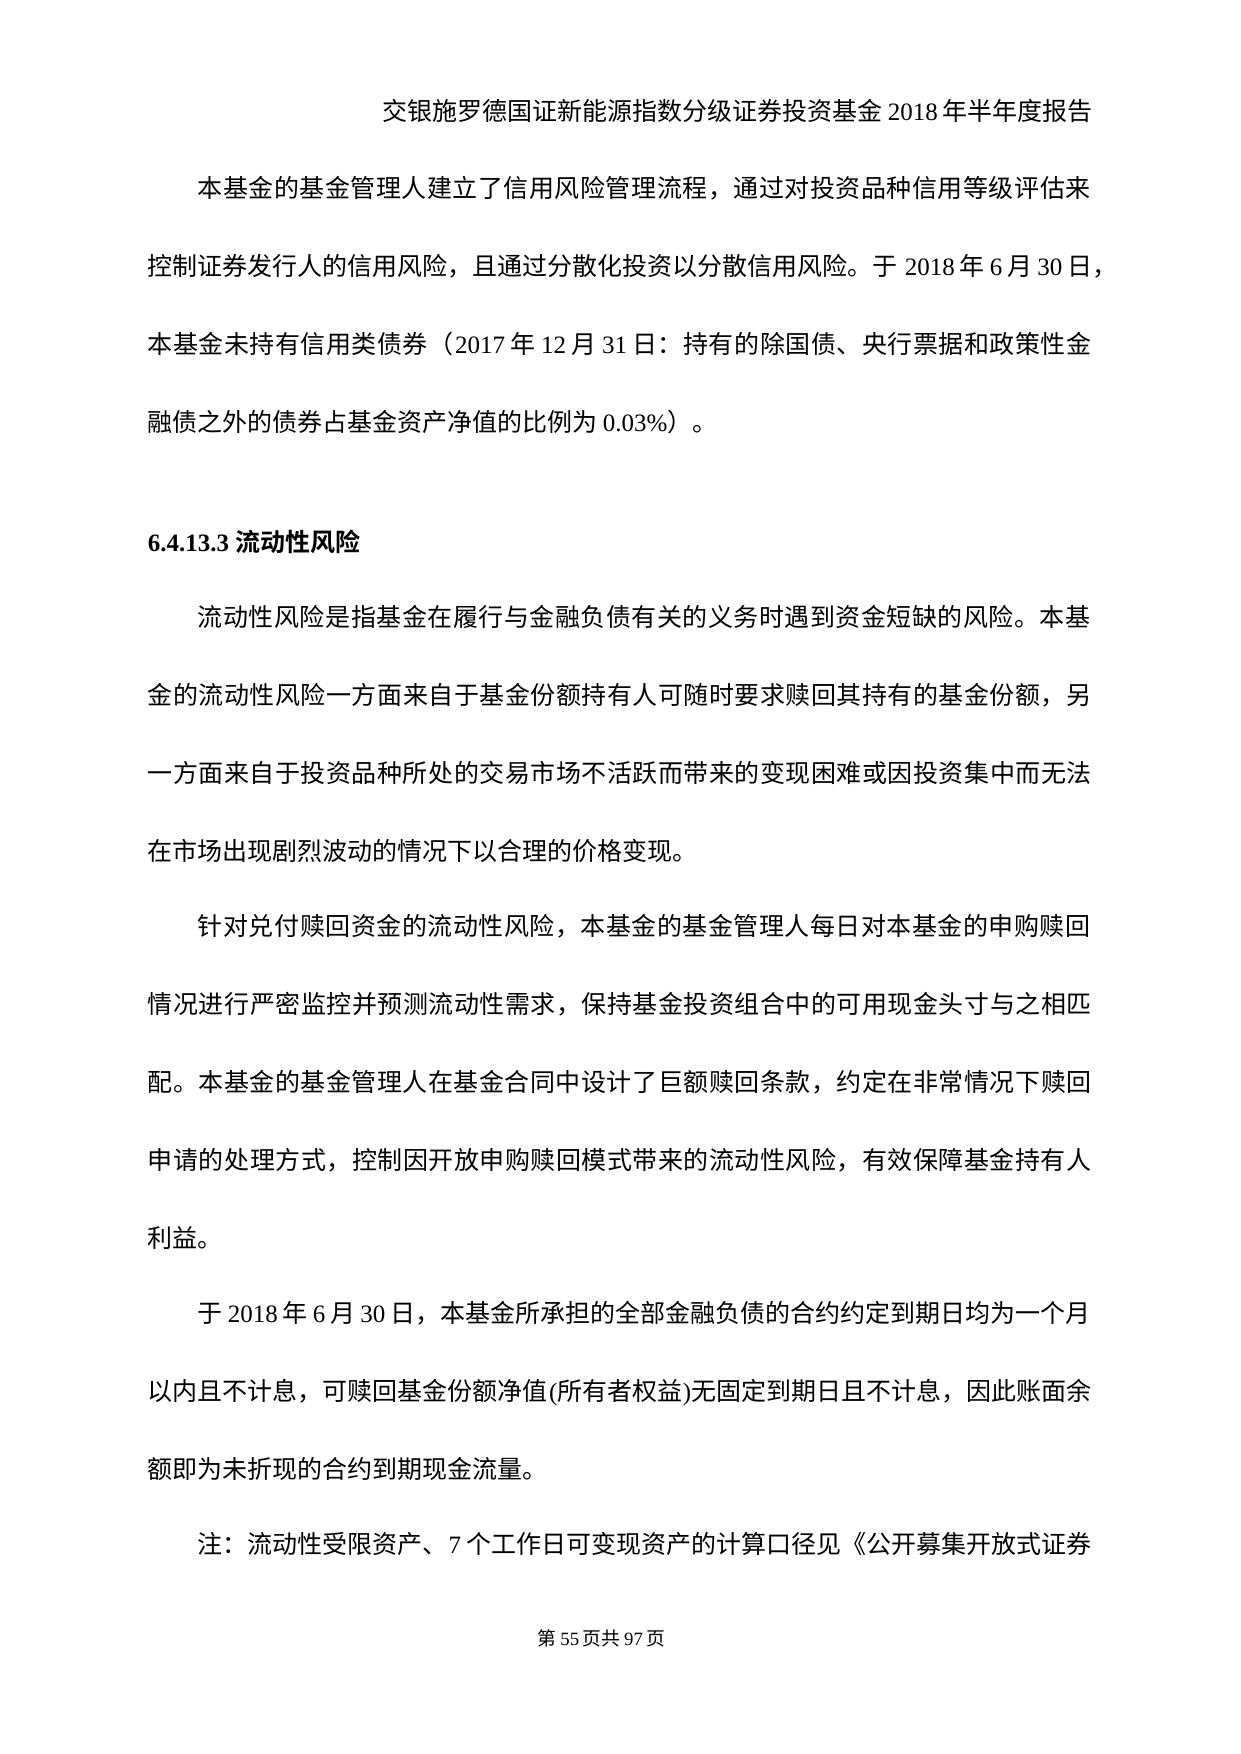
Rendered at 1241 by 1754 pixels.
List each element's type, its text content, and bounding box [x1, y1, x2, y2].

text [148, 1510, 1092, 1575]
text 本基金的基金管理人建立了信用风险管理流程，通过对投资品种信用等级评估来控制证券发行人的信用风险，且通过分散化投资以分散信用风险。于2018年6月30日，本基金未持有信用类债券（2017年12月31日：持有的除国债、央行票据和政策性金融债之外的债券占基金资产净值的比例为0.03%）。 [148, 154, 1092, 453]
text 针对兑付赎回资金的流动性风险，本基金的基金管理人每日对本基金的申购赎回情况进行严密监控并预测流动性需求，保持基金投资组合中的可用现金头寸与之相匹配。本基金的基金管理人在基金合同中设计了巨额赎回条款，约定在非常情况下赎回申请的处理方式，控制因开放申购赎回模式带来的流动性风险，有效保障基金持有人利益。 [148, 892, 1092, 1269]
text 流动性风险是指基金在履行与金融负债有关的义务时遇到资金短缺的风险。本基金的流动性风险一方面来自于基金份额持有人可随时要求赎回其持有的基金份额，另一方面来自于投资品种所处的交易市场不活跃而带来的变现困难或因投资集中而无法在市场出现剧烈波动的情况下以合理的价格变现。 [148, 583, 1092, 882]
text 于2018年6月30日，本基金所承担的全部金融负债的合约约定到期日均为一个月以内且不计息，可赎回基金份额净值(所有者权益)无固定到期日且不计息，因此账面余额即为未折现的合约到期现金流量。 [148, 1279, 1092, 1500]
text 6.4.13.3 流动性风险 [148, 508, 1092, 573]
